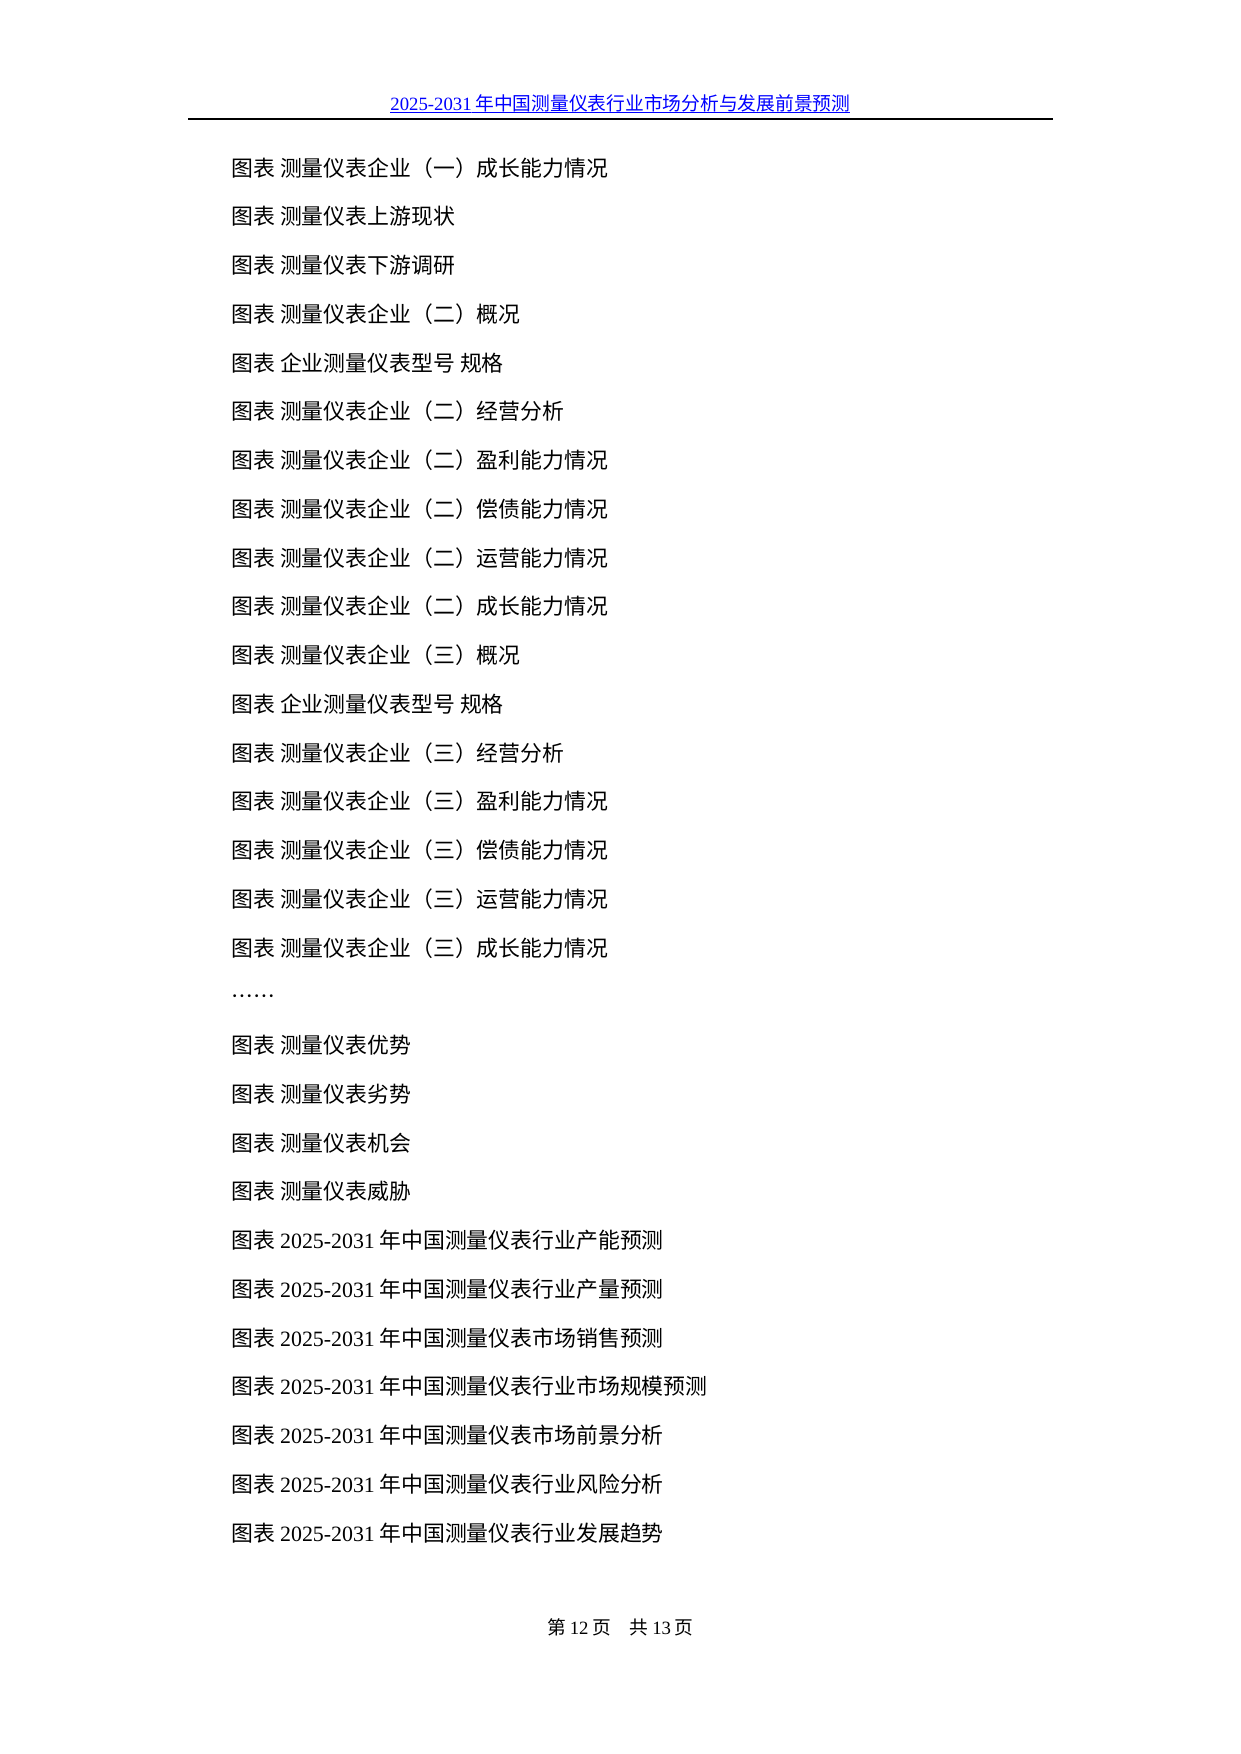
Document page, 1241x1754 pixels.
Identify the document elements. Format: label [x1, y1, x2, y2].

text [187, 150, 1053, 1548]
